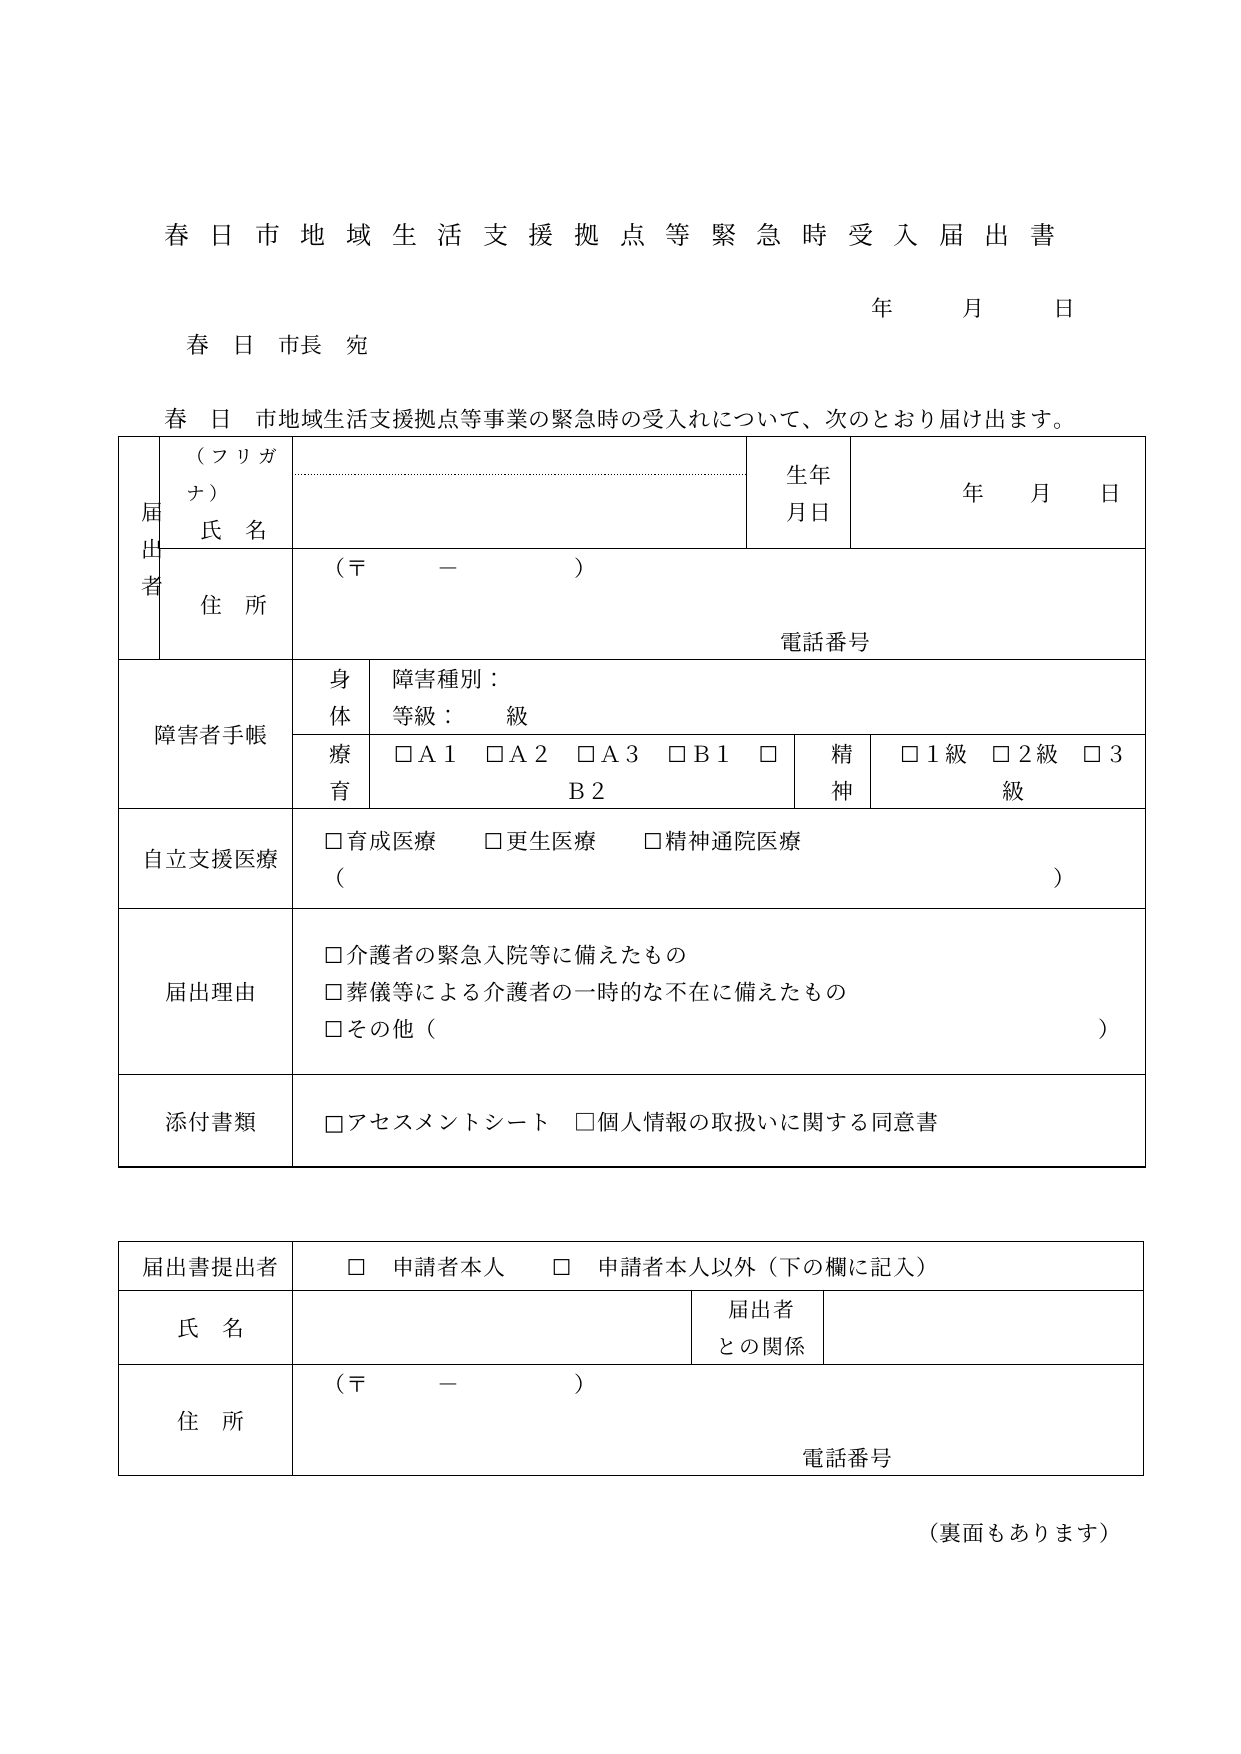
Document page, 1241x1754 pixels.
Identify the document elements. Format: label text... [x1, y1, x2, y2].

text （裏面もあります） [118, 1513, 1122, 1550]
table_header （フリガナ） 氏 名 [160, 437, 292, 548]
table_cell 届出理由 [119, 909, 292, 1074]
table_cell 身体 [293, 660, 369, 734]
table_cell 氏 名 [119, 1291, 292, 1364]
table_cell 療育 [293, 735, 369, 808]
table_cell 届出者 との関係 [692, 1291, 823, 1364]
table_cell ☐Ａ１ ☐Ａ２ ☐Ａ３ ☐Ｂ１ ☐Ｂ２ [370, 735, 794, 808]
text 春日市長 宛 [118, 325, 1122, 362]
text 年 月 日 [118, 289, 1076, 325]
table_cell 精神 [795, 735, 870, 808]
table_cell ☐１級 ☐２級 ☐３級 [871, 735, 1145, 808]
table_cell （〒 － ） 電話番号 [293, 1365, 1143, 1475]
table_cell [293, 474, 746, 548]
table_cell 住 所 [119, 1365, 292, 1475]
table_header 届出書提出者 [119, 1242, 292, 1289]
table_cell [293, 1291, 691, 1364]
table_cell 自立支援医療 [119, 809, 292, 907]
table_header ☐ 申請者本人 ☐ 申請者本人以外（下の欄に記入） [293, 1242, 1143, 1289]
table_cell 住 所 [160, 549, 292, 659]
table_cell 添付書類 [119, 1075, 292, 1166]
text 春日市地域生活支援拠点等緊急時受入届出書 [118, 215, 1122, 252]
table_header 生年 月日 [747, 437, 850, 548]
table_cell （〒 － ） 電話番号 [293, 549, 1145, 659]
text 春日市地域生活支援拠点等事業の緊急時の受入れについて、次のとおり届け出ます。 [118, 399, 1122, 436]
table_header 年 月 日 [851, 437, 1145, 548]
table_cell [824, 1291, 1143, 1364]
table_cell 障害種別： 等級： 級 [370, 660, 1145, 734]
table_cell ☐介護者の緊急入院等に備えたもの ☐葬儀等による介護者の一時的な不在に備えたもの ☐その他（ ） [293, 909, 1145, 1074]
table_cell ☐育成医療 ☐更生医療 ☐精神通院医療 （ ） [293, 809, 1145, 907]
table_header [293, 437, 746, 473]
table_header 届出者 [119, 437, 159, 659]
table_cell 障害者手帳 [119, 660, 292, 808]
table_cell □アセスメントシート □個人情報の取扱いに関する同意書 [293, 1075, 1145, 1166]
